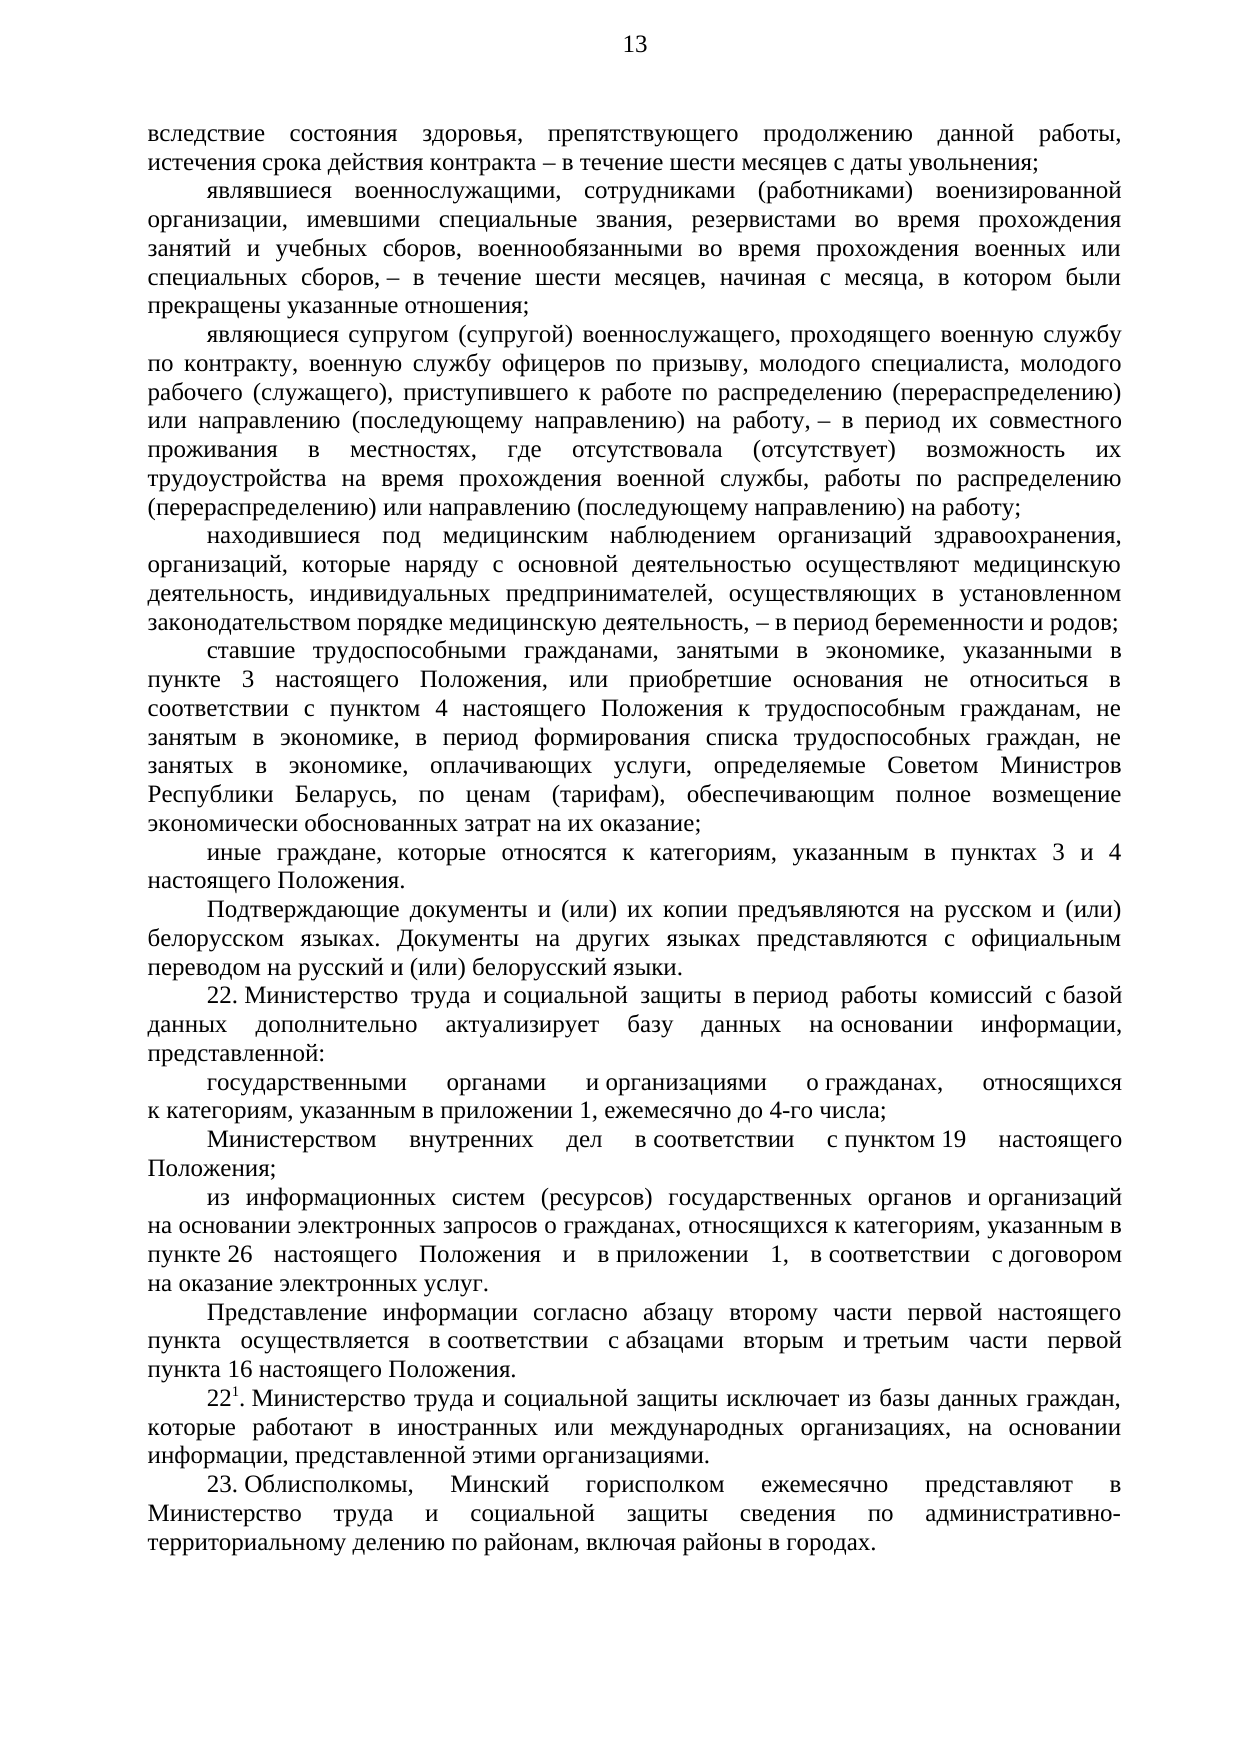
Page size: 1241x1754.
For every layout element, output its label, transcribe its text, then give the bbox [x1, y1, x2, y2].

text иные граждане, которые относятся к категориям, указанным в пунктах 3 и 4 настоящего Положения. [147, 837, 1122, 894]
text находившиеся под медицинским наблюдением организаций здравоохранения, организаций, которые наряду с основной деятельностью осуществляют медицинскую деятельность, индивидуальных предпринимателей, осуществляющих в установленном законодательством порядке медицинскую деятельность, – в период беременности и родов; [147, 521, 1122, 636]
text ставшие трудоспособными гражданами, занятыми в экономике, указанными в пункте 3 настоящего Положения, или приобретшие основания не относиться в соответствии с пунктом 4 настоящего Положения к трудоспособным гражданам, не занятым в экономике, в период формирования списка трудоспособных граждан, не занятых в экономике, оплачивающих услуги, определяемые Советом Министров Республики Беларусь, по ценам (тарифам), обеспечивающим полное возмещение экономически обоснованных затрат на их оказание; [147, 636, 1122, 837]
text являющиеся супругом (супругой) военнослужащего, проходящего военную службу по контракту, военную службу офицеров по призыву, молодого специалиста, молодого рабочего (служащего), приступившего к работе по распределению (перераспределению) или направлению (последующему направлению) на работу, – в период их совместного проживания в местностях, где отсутствовала (отсутствует) возможность их трудоустройства на время прохождения военной службы, работы по распределению (перераспределению) или направлению (последующему направлению) на работу; [147, 319, 1122, 521]
text из информационных систем (ресурсов) государственных органов и организаций на основании электронных запросов о гражданах, относящихся к категориям, указанным в пункте 26 настоящего Положения и в приложении 1, в соответствии с договором на оказание электронных услуг. [147, 1182, 1122, 1297]
text являвшиеся военнослужащими, сотрудниками (работниками) военизированной организации, имевшими специальные звания, резервистами во время прохождения занятий и учебных сборов, военнообязанными во время прохождения военных или специальных сборов, – в течение шести месяцев, начиная с месяца, в котором были прекращены указанные отношения; [147, 176, 1122, 319]
text 221. Министерство труда и социальной защиты исключает из базы данных граждан, которые работают в иностранных или международных организациях, на основании информации, представленной этими организациями. [147, 1383, 1122, 1469]
text 22. Министерство труда и социальной защиты в период работы комиссий с базой данных дополнительно актуализирует базу данных на основании информации, представленной: [147, 981, 1122, 1067]
text Подтверждающие документы и (или) их копии предъявляются на русском и (или) белорусском языках. Документы на других языках представляются с официальным переводом на русский и (или) белорусский языки. [147, 894, 1122, 981]
text Представление информации согласно абзацу второму части первой настоящего пункта осуществляется в соответствии с абзацами вторым и третьим части первой пункта 16 настоящего Положения. [147, 1297, 1122, 1383]
text Министерством внутренних дел в соответствии с пунктом 19 настоящего Положения; [147, 1124, 1122, 1182]
text 23. Облисполкомы, Минский горисполком ежемесячно представляют в Министерство труда и социальной защиты сведения по административно-территориальному делению по районам, включая районы в городах. [147, 1469, 1122, 1556]
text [147, 118, 1122, 176]
text государственными органами и организациями о гражданах, относящихся к категориям, указанным в приложении 1, ежемесячно до 4-го числа; [147, 1067, 1122, 1124]
